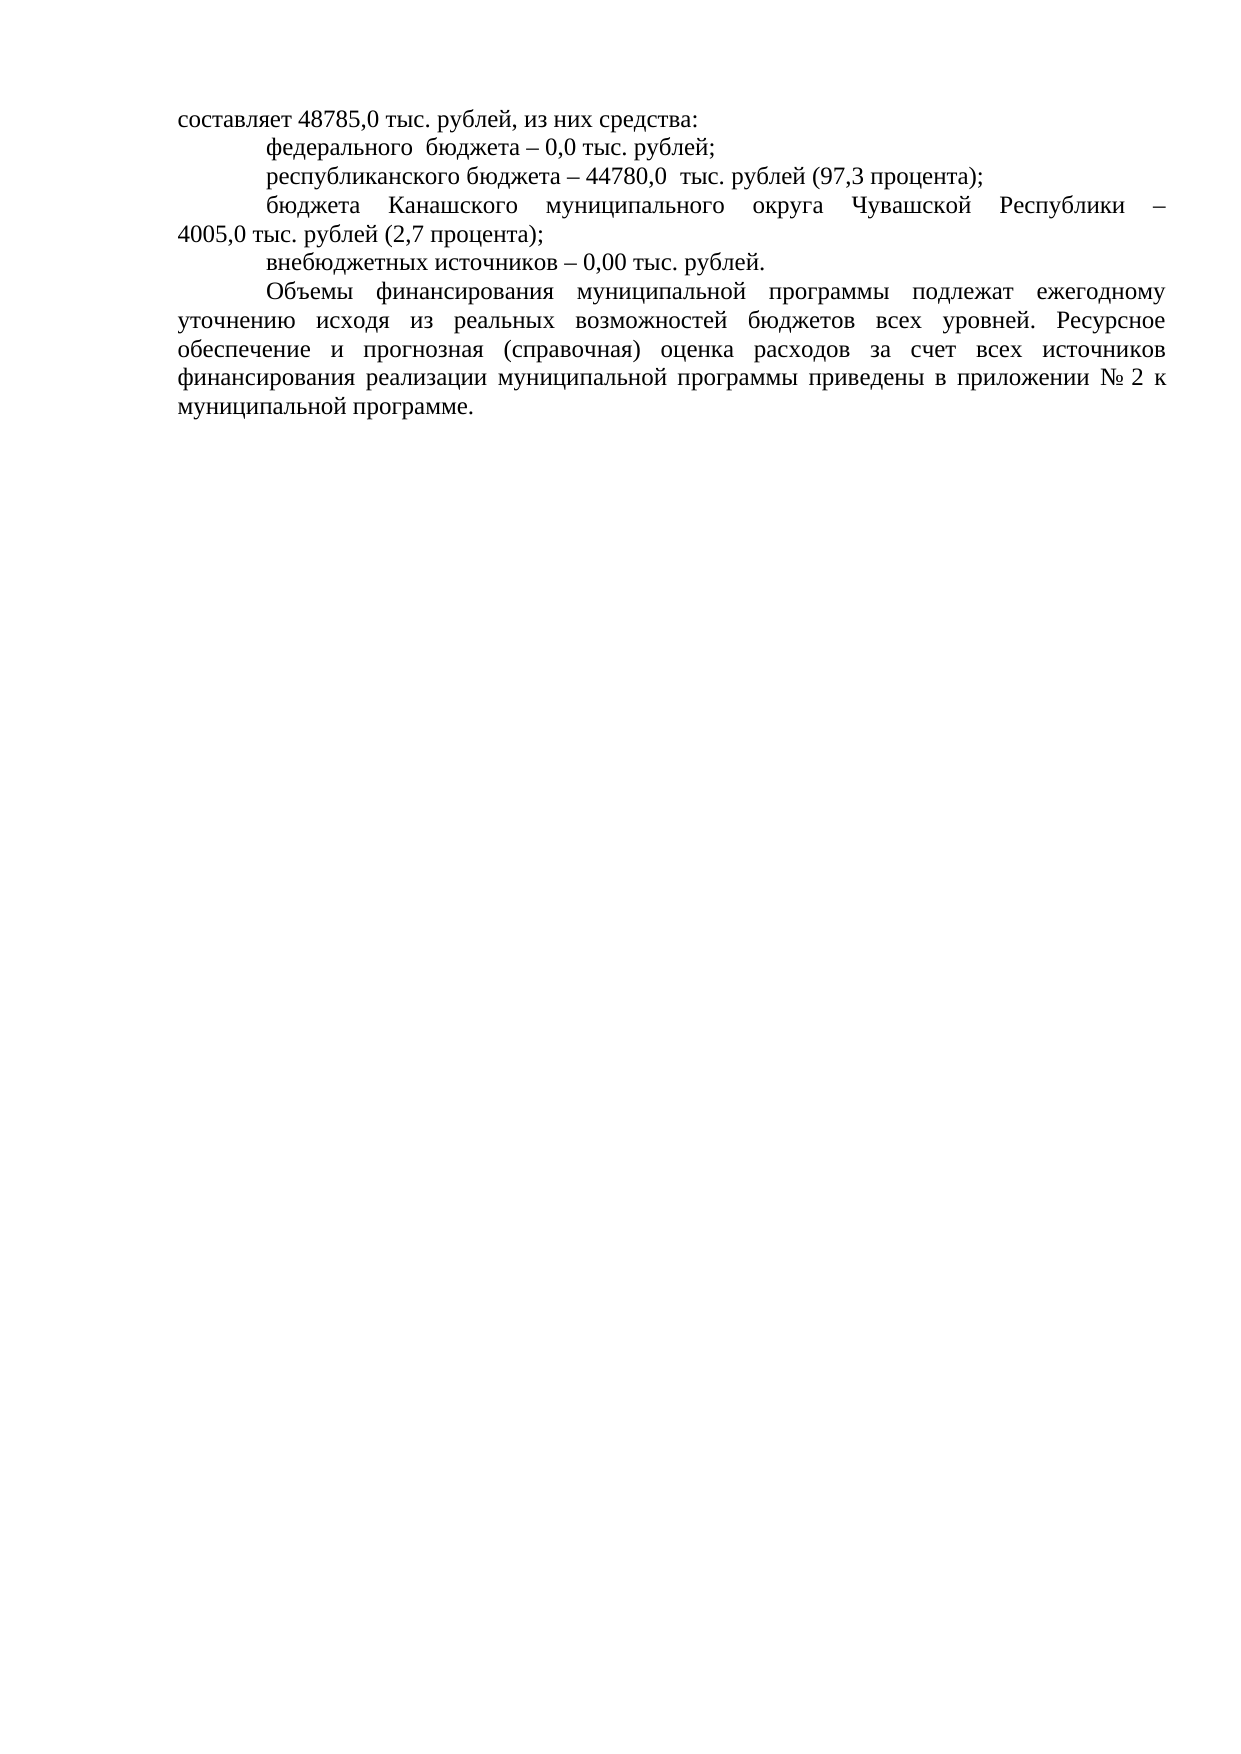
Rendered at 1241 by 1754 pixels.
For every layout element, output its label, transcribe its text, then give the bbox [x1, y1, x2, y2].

text внебюджетных источников – 0,00 тыс. рублей. [177, 247, 1166, 276]
text федерального бюджета – 0,0 тыс. рублей; [177, 132, 1166, 161]
text бюджета Канашского муниципального округа Чувашской Республики – 4005,0 тыс. рублей (2,7 процента); [177, 190, 1166, 247]
text республиканского бюджета – 44780,0 тыс. рублей (97,3 процента); [177, 161, 1166, 190]
text Объемы финансирования муниципальной программы подлежат ежегодному уточнению исходя из реальных возможностей бюджетов всех уровней. Ресурсное обеспечение и прогнозная (справочная) оценка расходов за счет всех источников финансирования реализации муниципальной программы приведены в приложении № 2 к муниципальной программе. [177, 276, 1166, 420]
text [177, 104, 1166, 132]
